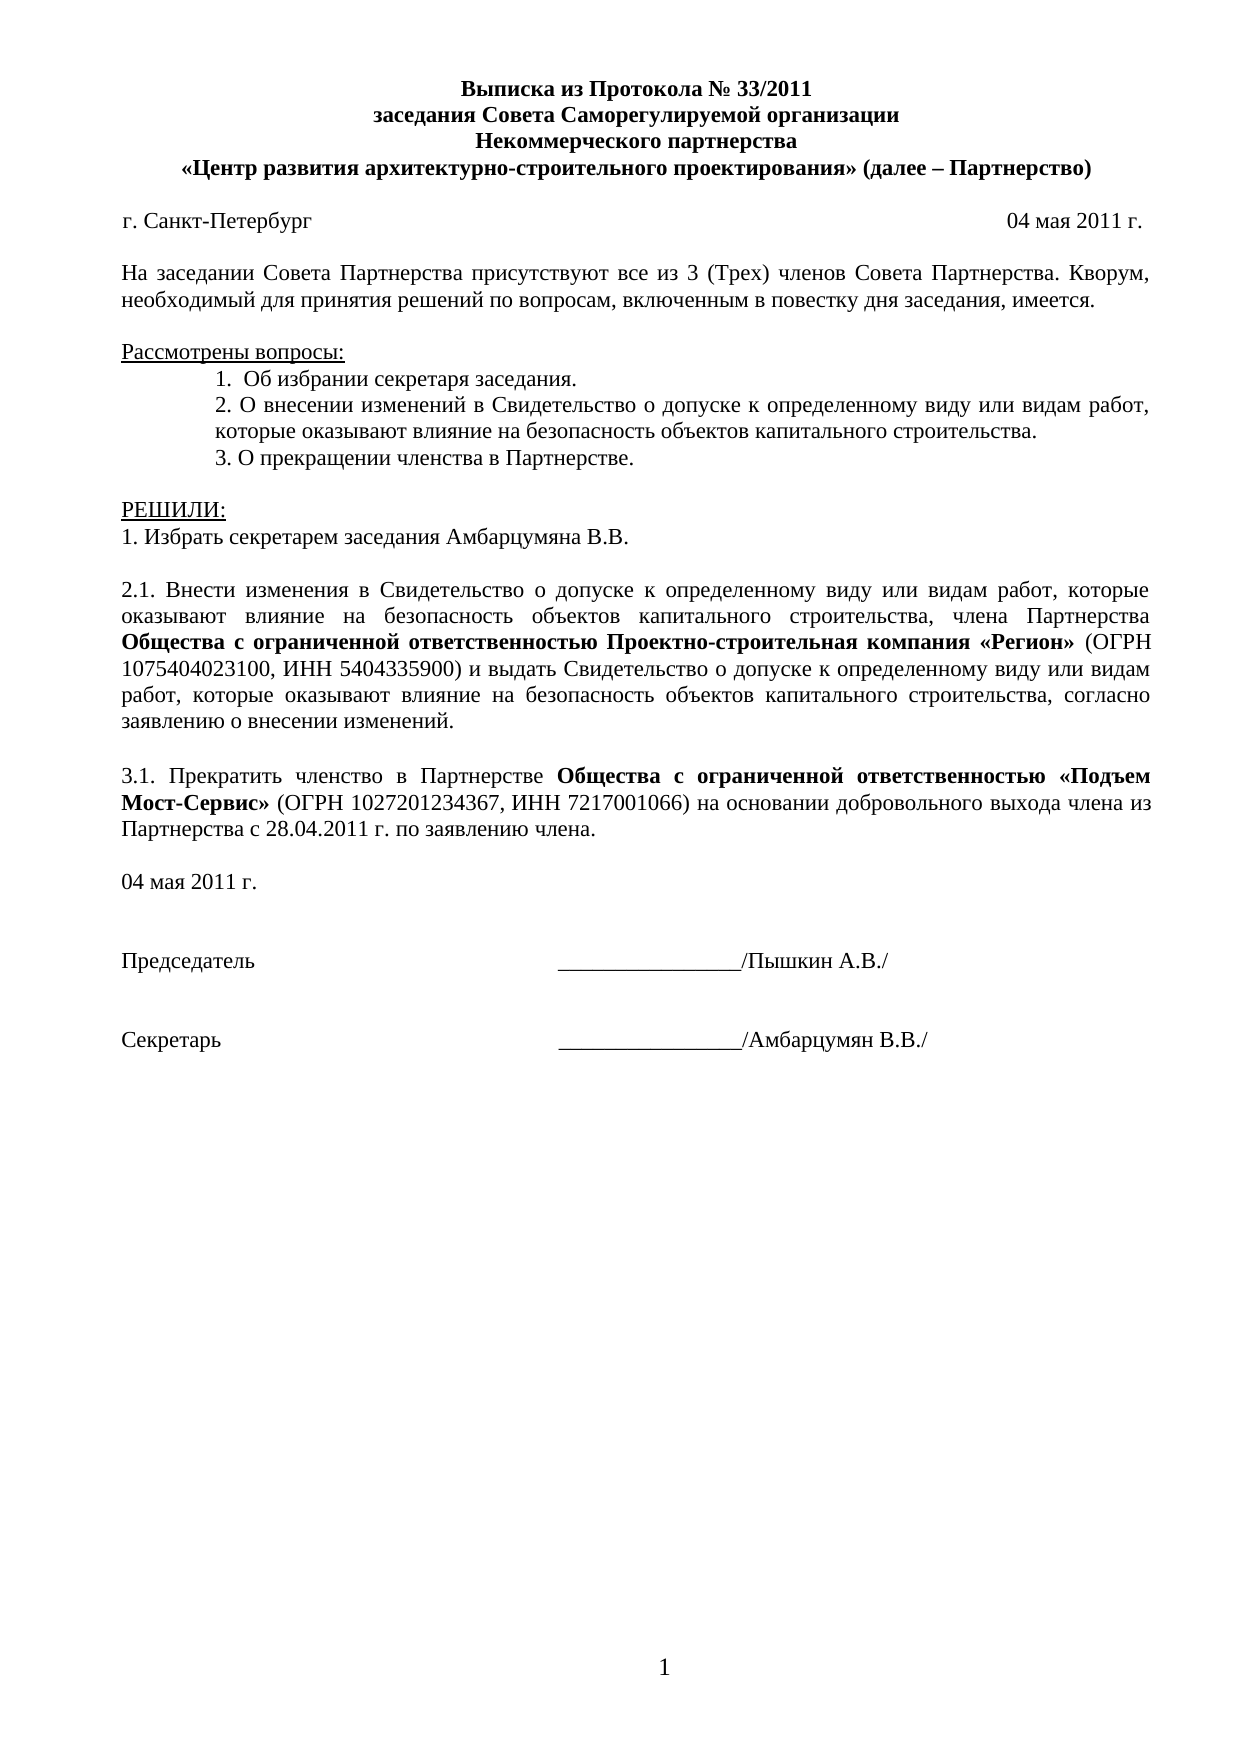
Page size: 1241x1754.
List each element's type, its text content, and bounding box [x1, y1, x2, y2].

text На заседании Совета Партнерства присутствуют все из 3 (Трех) членов Совета Партнерства. Кворум, необходимый для принятия решений по вопросам, включенным в повестку дня заседания, имеется. [121, 259, 1152, 312]
text Председатель ________________/Пышкин А.В./ [121, 947, 1152, 973]
text 3. О прекращении членства в Партнерстве. [215, 444, 1152, 470]
text РЕШИЛИ: [121, 497, 1152, 523]
text 2.1. Внести изменения в Свидетельство о допуске к определенному виду или видам работ, которые оказывают влияние на безопасность объектов капитального строительства, члена Партнерства Общества с ограниченной ответственностью Проектно-строительная компания «Регион» (ОГРН 1075404023100, ИНН 5404335900) и выдать Свидетельство о допуске к определенному виду или видам работ, которые оказывают влияние на безопасность объектов капитального строительства, согласно заявлению о внесении изменений. [121, 576, 1152, 734]
text 04 мая 2011 г. [121, 868, 1152, 894]
text 1. Об избрании секретаря заседания. [215, 365, 1152, 391]
text 3.1. Прекратить членство в Партнерстве Общества с ограниченной ответственностью «Подъем Мост-Сервис» (ОГРН 1027201234367, ИНН 7217001066) на основании добровольного выхода члена из Партнерства с 28.04.2011 г. по заявлению члена. [121, 762, 1152, 842]
text заседания Совета Саморегулируемой организации [121, 101, 1152, 128]
text Секретарь ________________/Амбарцумян В.В./ [121, 1026, 1152, 1052]
table_header 04 мая 2011 г. [633, 207, 1154, 233]
text Выписка из Протокола № 33/2011 [121, 75, 1152, 101]
text Некоммерческого партнерства [121, 128, 1152, 154]
text 1. Избрать секретарем заседания Амбарцумяна В.В. [121, 523, 1152, 549]
text 2. О внесении изменений в Свидетельство о допуске к определенному виду или видам работ, которые оказывают влияние на безопасность объектов капитального строительства. [215, 391, 1152, 444]
text «Центр развития архитектурно-строительного проектирования» (далее – Партнерство) [121, 154, 1152, 180]
table_header г. Санкт-Петербург [111, 207, 632, 233]
text Рассмотрены вопросы: [121, 338, 1152, 365]
